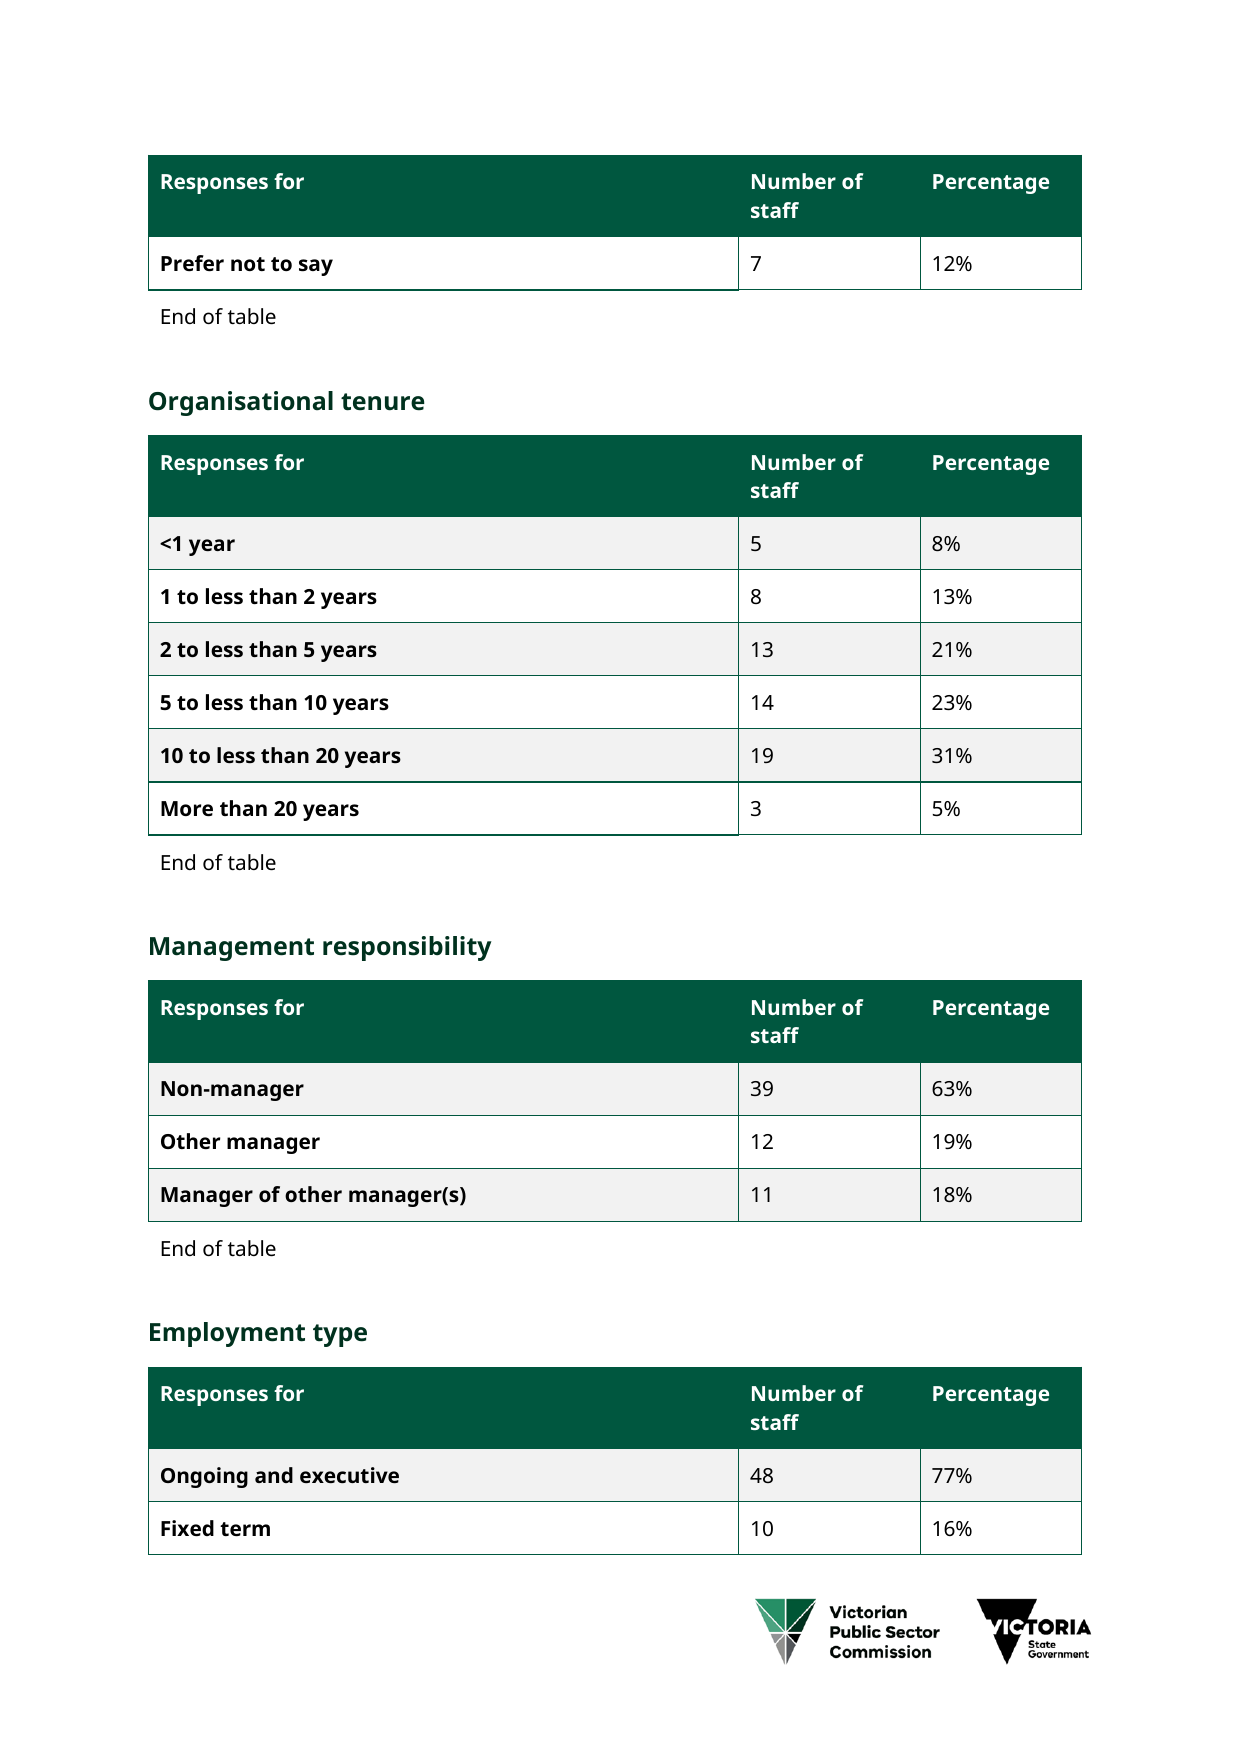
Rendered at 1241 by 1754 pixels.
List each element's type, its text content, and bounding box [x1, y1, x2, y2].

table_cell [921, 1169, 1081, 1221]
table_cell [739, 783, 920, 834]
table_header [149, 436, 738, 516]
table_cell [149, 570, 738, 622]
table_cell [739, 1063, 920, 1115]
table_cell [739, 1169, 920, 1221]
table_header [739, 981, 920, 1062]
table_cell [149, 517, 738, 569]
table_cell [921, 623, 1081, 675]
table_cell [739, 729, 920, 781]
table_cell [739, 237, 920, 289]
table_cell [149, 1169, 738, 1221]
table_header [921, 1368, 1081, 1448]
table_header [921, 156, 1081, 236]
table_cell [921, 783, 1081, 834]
picture [754, 1598, 1093, 1666]
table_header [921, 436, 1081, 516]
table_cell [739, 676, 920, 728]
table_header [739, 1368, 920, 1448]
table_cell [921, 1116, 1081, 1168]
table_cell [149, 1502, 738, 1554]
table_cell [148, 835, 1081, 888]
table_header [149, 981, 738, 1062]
subtitle Employment type [148, 1315, 1092, 1349]
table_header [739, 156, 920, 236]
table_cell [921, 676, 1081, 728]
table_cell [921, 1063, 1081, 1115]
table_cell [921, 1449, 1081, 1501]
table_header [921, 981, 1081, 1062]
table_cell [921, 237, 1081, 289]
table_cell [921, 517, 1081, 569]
subtitle Organisational tenure [148, 383, 1092, 417]
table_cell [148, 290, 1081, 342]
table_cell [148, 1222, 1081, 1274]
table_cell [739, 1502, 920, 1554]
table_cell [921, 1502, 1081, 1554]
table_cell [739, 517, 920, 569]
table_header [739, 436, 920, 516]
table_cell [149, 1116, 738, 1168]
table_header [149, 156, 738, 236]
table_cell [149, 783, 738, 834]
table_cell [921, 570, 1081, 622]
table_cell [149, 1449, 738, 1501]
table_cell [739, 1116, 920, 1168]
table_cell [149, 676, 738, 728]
subtitle Management responsibility [148, 929, 1092, 963]
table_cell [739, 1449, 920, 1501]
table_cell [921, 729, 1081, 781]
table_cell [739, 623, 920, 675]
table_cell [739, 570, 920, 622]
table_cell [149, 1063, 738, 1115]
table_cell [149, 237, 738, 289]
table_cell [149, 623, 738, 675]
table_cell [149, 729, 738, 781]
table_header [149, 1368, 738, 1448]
